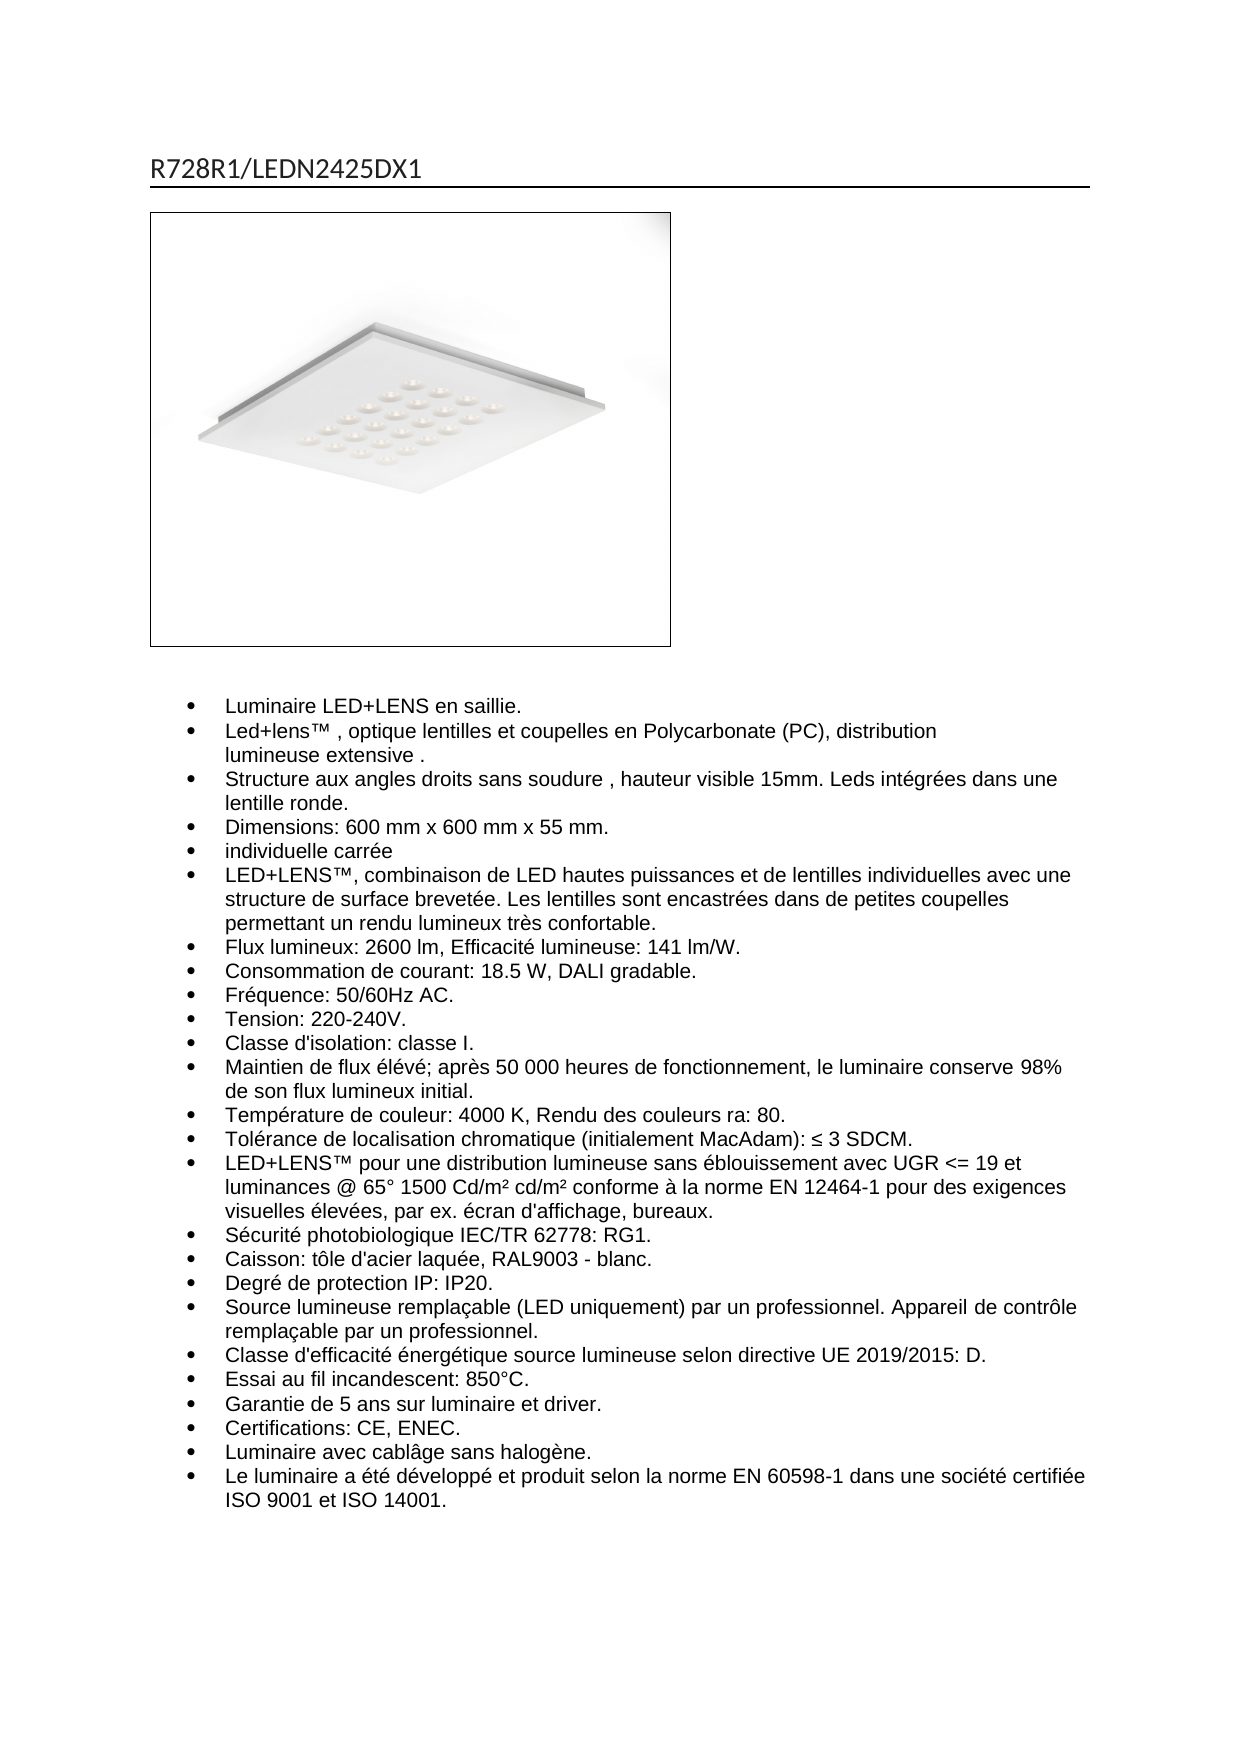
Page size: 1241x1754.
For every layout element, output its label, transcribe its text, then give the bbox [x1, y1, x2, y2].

list Luminaire avec cablâge sans halogène. [187, 1439, 1090, 1463]
list Tension: 220-240V. [187, 1007, 1090, 1031]
list Luminaire LED+LENS en saillie. [187, 694, 1090, 718]
list Led+lens™ , optique lentilles et coupelles en Polycarbonate (PC), distribution lumineuse extensive . [187, 718, 1090, 766]
list Classe d'isolation: classe I. [187, 1031, 1090, 1055]
list Maintien de flux élévé; après 50 000 heures de fonctionnement, le luminaire conserve 98% de son flux lumineux initial. [187, 1055, 1090, 1103]
list LED+LENS™ pour une distribution lumineuse sans éblouissement avec UGR <= 19 et luminances @ 65° 1500 Cd/m² cd/m² conforme à la norme EN 12464-1 pour des exigences visuelles élevées, par ex. écran d'affichage, bureaux. [187, 1151, 1090, 1223]
list Structure aux angles droits sans soudure , hauteur visible 15mm. Leds intégrées dans une lentille ronde. [187, 766, 1090, 814]
list Fréquence: 50/60Hz AC. [187, 983, 1090, 1007]
picture [151, 213, 670, 646]
list Le luminaire a été développé et produit selon la norme EN 60598-1 dans une société certifiée ISO 9001 et ISO 14001. [187, 1463, 1090, 1512]
list Température de couleur: 4000 K, Rendu des couleurs ra: 80. [187, 1103, 1090, 1127]
list LED+LENS™, combinaison de LED hautes puissances et de lentilles individuelles avec une structure de surface brevetée. Les lentilles sont encastrées dans de petites coupelles permettant un rendu lumineux très confortable. [187, 863, 1090, 934]
list Sécurité photobiologique IEC/TR 62778: RG1. [187, 1223, 1090, 1247]
list Source lumineuse remplaçable (LED uniquement) par un professionnel. Appareil de contrôle remplaçable par un professionnel. [187, 1295, 1090, 1343]
list individuelle carrée [187, 838, 1090, 863]
list Tolérance de localisation chromatique (initialement MacAdam): ≤ 3 SDCM. [187, 1127, 1090, 1151]
list Flux lumineux: 2600 lm, Efficacité lumineuse: 141 lm/W. [187, 934, 1090, 959]
list Essai au fil incandescent: 850°C. [187, 1367, 1090, 1391]
list Classe d'efficacité énergétique source lumineuse selon directive UE 2019/2015: D. [187, 1343, 1090, 1367]
list Certifications: CE, ENEC. [187, 1415, 1090, 1439]
list Degré de protection IP: IP20. [187, 1271, 1090, 1295]
list Caisson: tôle d'acier laquée, RAL9003 - blanc. [187, 1247, 1090, 1271]
list Consommation de courant: 18.5 W, DALI gradable. [187, 959, 1090, 983]
list Dimensions: 600 mm x 600 mm x 55 mm. [187, 814, 1090, 838]
list Garantie de 5 ans sur luminaire et driver. [187, 1391, 1090, 1415]
text R728R1/LEDN2425DX1 [150, 150, 1090, 186]
